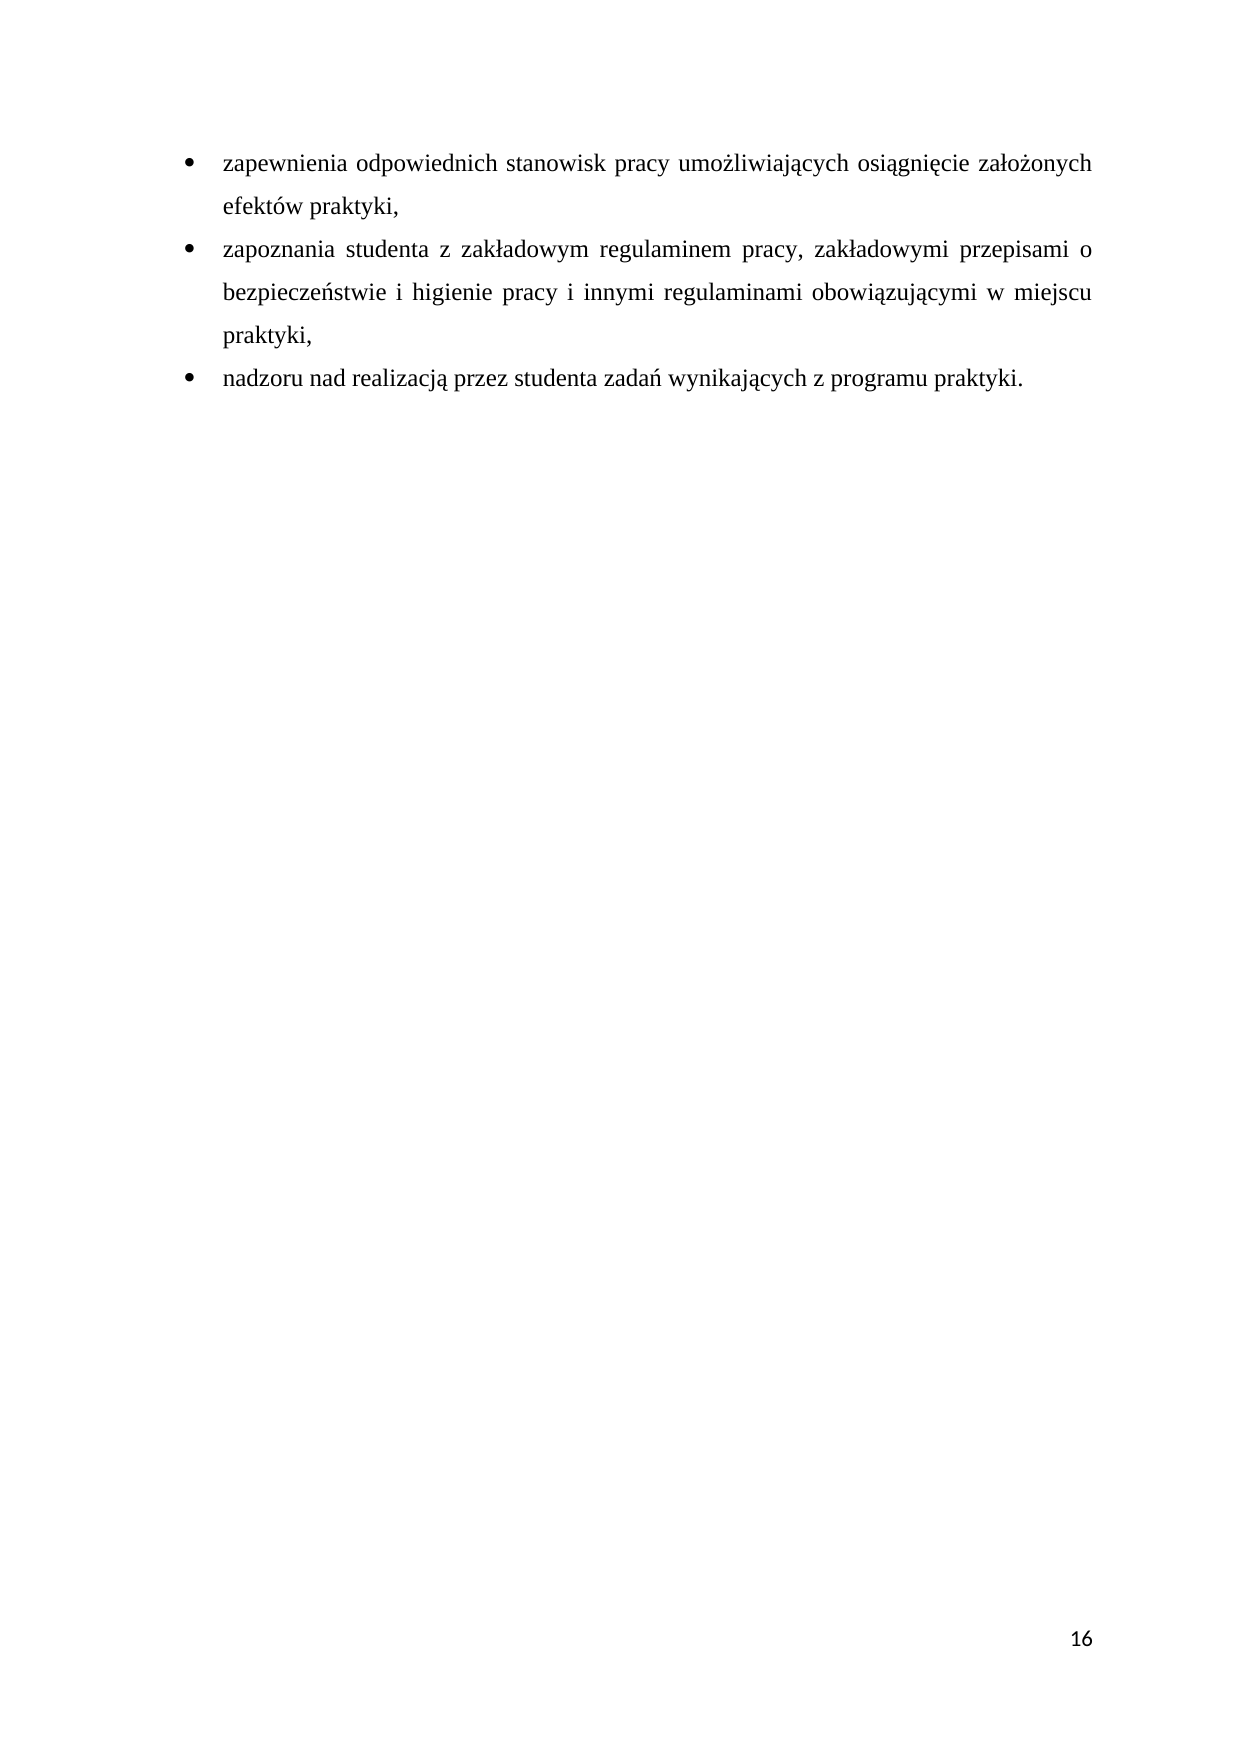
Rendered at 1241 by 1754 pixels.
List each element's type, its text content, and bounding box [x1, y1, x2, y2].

list nadzoru nad realizacją przez studenta zadań wynikających z programu praktyki. [185, 363, 1093, 392]
list zapoznania studenta z zakładowym regulaminem pracy, zakładowymi przepisami o bezpieczeństwie i higienie pracy i innymi regulaminami obowiązującymi w miejscu praktyki, [185, 234, 1093, 349]
list zapewnienia odpowiednich stanowisk pracy umożliwiających osiągnięcie założonych efektów praktyki, [185, 148, 1093, 219]
